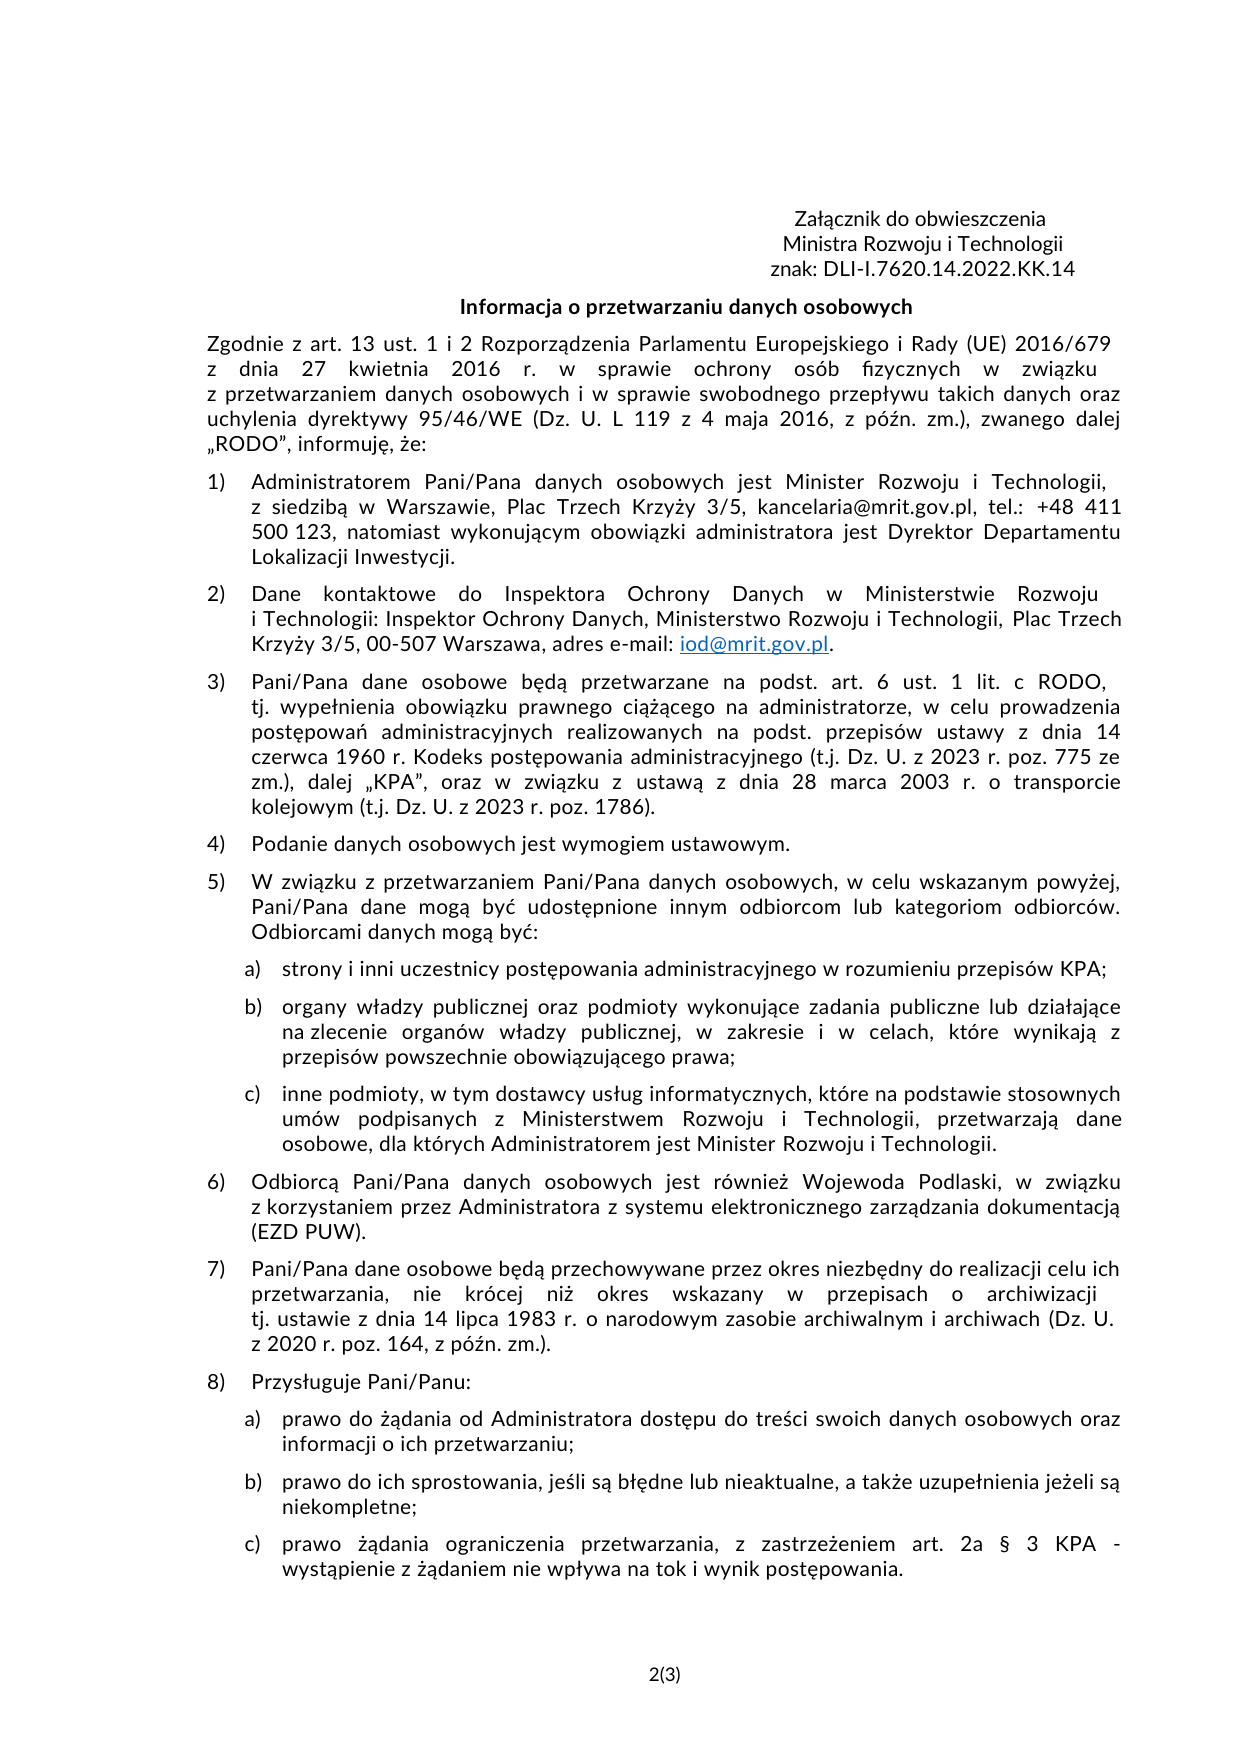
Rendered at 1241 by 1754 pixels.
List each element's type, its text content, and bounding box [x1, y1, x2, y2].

list W związku z przetwarzaniem Pani/Pana danych osobowych, w celu wskazanym powyżej, Pani/Pana dane mogą być udostępnione innym odbiorcom lub kategoriom odbiorców. Odbiorcami danych mogą być: [207, 869, 1122, 944]
list Pani/Pana dane osobowe będą przetwarzane na podst. art. 6 ust. 1 lit. c RODO, tj. wypełnienia obowiązku prawnego ciążącego na administratorze, w celu prowadzenia postępowań administracyjnych realizowanych na podst. przepisów ustawy z dnia 14 czerwca 1960 r. Kodeks postępowania administracyjnego (t.j. Dz. U. z 2023 r. poz. 775 ze zm.), dalej „KPA”, oraz w związku z ustawą z dnia 28 marca 2003 r. o transporcie kolejowym (t.j. Dz. U. z 2023 r. poz. 1786). [207, 669, 1122, 819]
list Administratorem Pani/Pana danych osobowych jest Minister Rozwoju i Technologii, z siedzibą w Warszawie, Plac Trzech Krzyży 3/5, kancelaria@mrit.gov.pl, tel.: +48 411 500 123, natomiast wykonującym obowiązki administratora jest Dyrektor Departamentu Lokalizacji Inwestycji. [207, 469, 1122, 569]
list Dane kontaktowe do Inspektora Ochrony Danych w Ministerstwie Rozwoju i Technologii: Inspektor Ochrony Danych, Ministerstwo Rozwoju i Technologii, Plac Trzech Krzyży 3/5, 00-507 Warszawa, adres e-mail: iod@mrit.gov.pl. [207, 582, 1122, 657]
list inne podmioty, w tym dostawcy usług informatycznych, które na podstawie stosownych umów podpisanych z Ministerstwem Rozwoju i Technologii, przetwarzają dane osobowe, dla których Administratorem jest Minister Rozwoju i Technologii. [244, 1082, 1122, 1157]
text Zgodnie z art. 13 ust. 1 i 2 Rozporządzenia Parlamentu Europejskiego i Rady (UE) 2016/679 z dnia 27 kwietnia 2016 r. w sprawie ochrony osób fizycznych w związku z przetwarzaniem danych osobowych i w sprawie swobodnego przepływu takich danych oraz uchylenia dyrektywy 95/46/WE (Dz. U. L 119 z 4 maja 2016, z późn. zm.), zwanego dalej „RODO”, informuję, że: [207, 332, 1122, 457]
list Podanie danych osobowych jest wymogiem ustawowym. [207, 832, 1122, 857]
list prawo do żądania od Administratora dostępu do treści swoich danych osobowych oraz informacji o ich przetwarzaniu; [244, 1407, 1122, 1457]
text Informacja o przetwarzaniu danych osobowych [207, 294, 1122, 319]
text Załącznik do obwieszczenia Ministra Rozwoju i Technologii znak: DLI-I.7620.14.2022.KK.14 [724, 207, 1122, 282]
list prawo do ich sprostowania, jeśli są błędne lub nieaktualne, a także uzupełnienia jeżeli są niekompletne; [244, 1469, 1122, 1519]
list organy władzy publicznej oraz podmioty wykonujące zadania publiczne lub działające na zlecenie organów władzy publicznej, w zakresie i w celach, które wynikają z przepisów powszechnie obowiązującego prawa; [244, 994, 1122, 1069]
list prawo żądania ograniczenia przetwarzania, z zastrzeżeniem art. 2a § 3 KPA - wystąpienie z żądaniem nie wpływa na tok i wynik postępowania. [244, 1532, 1122, 1582]
list strony i inni uczestnicy postępowania administracyjnego w rozumieniu przepisów KPA; [244, 957, 1122, 982]
list Odbiorcą Pani/Pana danych osobowych jest również Wojewoda Podlaski, w związku z korzystaniem przez Administratora z systemu elektronicznego zarządzania dokumentacją (EZD PUW). [207, 1169, 1122, 1244]
list Pani/Pana dane osobowe będą przechowywane przez okres niezbędny do realizacji celu ich przetwarzania, nie krócej niż okres wskazany w przepisach o archiwizacji tj. ustawie z dnia 14 lipca 1983 r. o narodowym zasobie archiwalnym i archiwach (Dz. U. z 2020 r. poz. 164, z późn. zm.). [207, 1257, 1122, 1357]
list Przysługuje Pani/Panu: [207, 1369, 1122, 1394]
